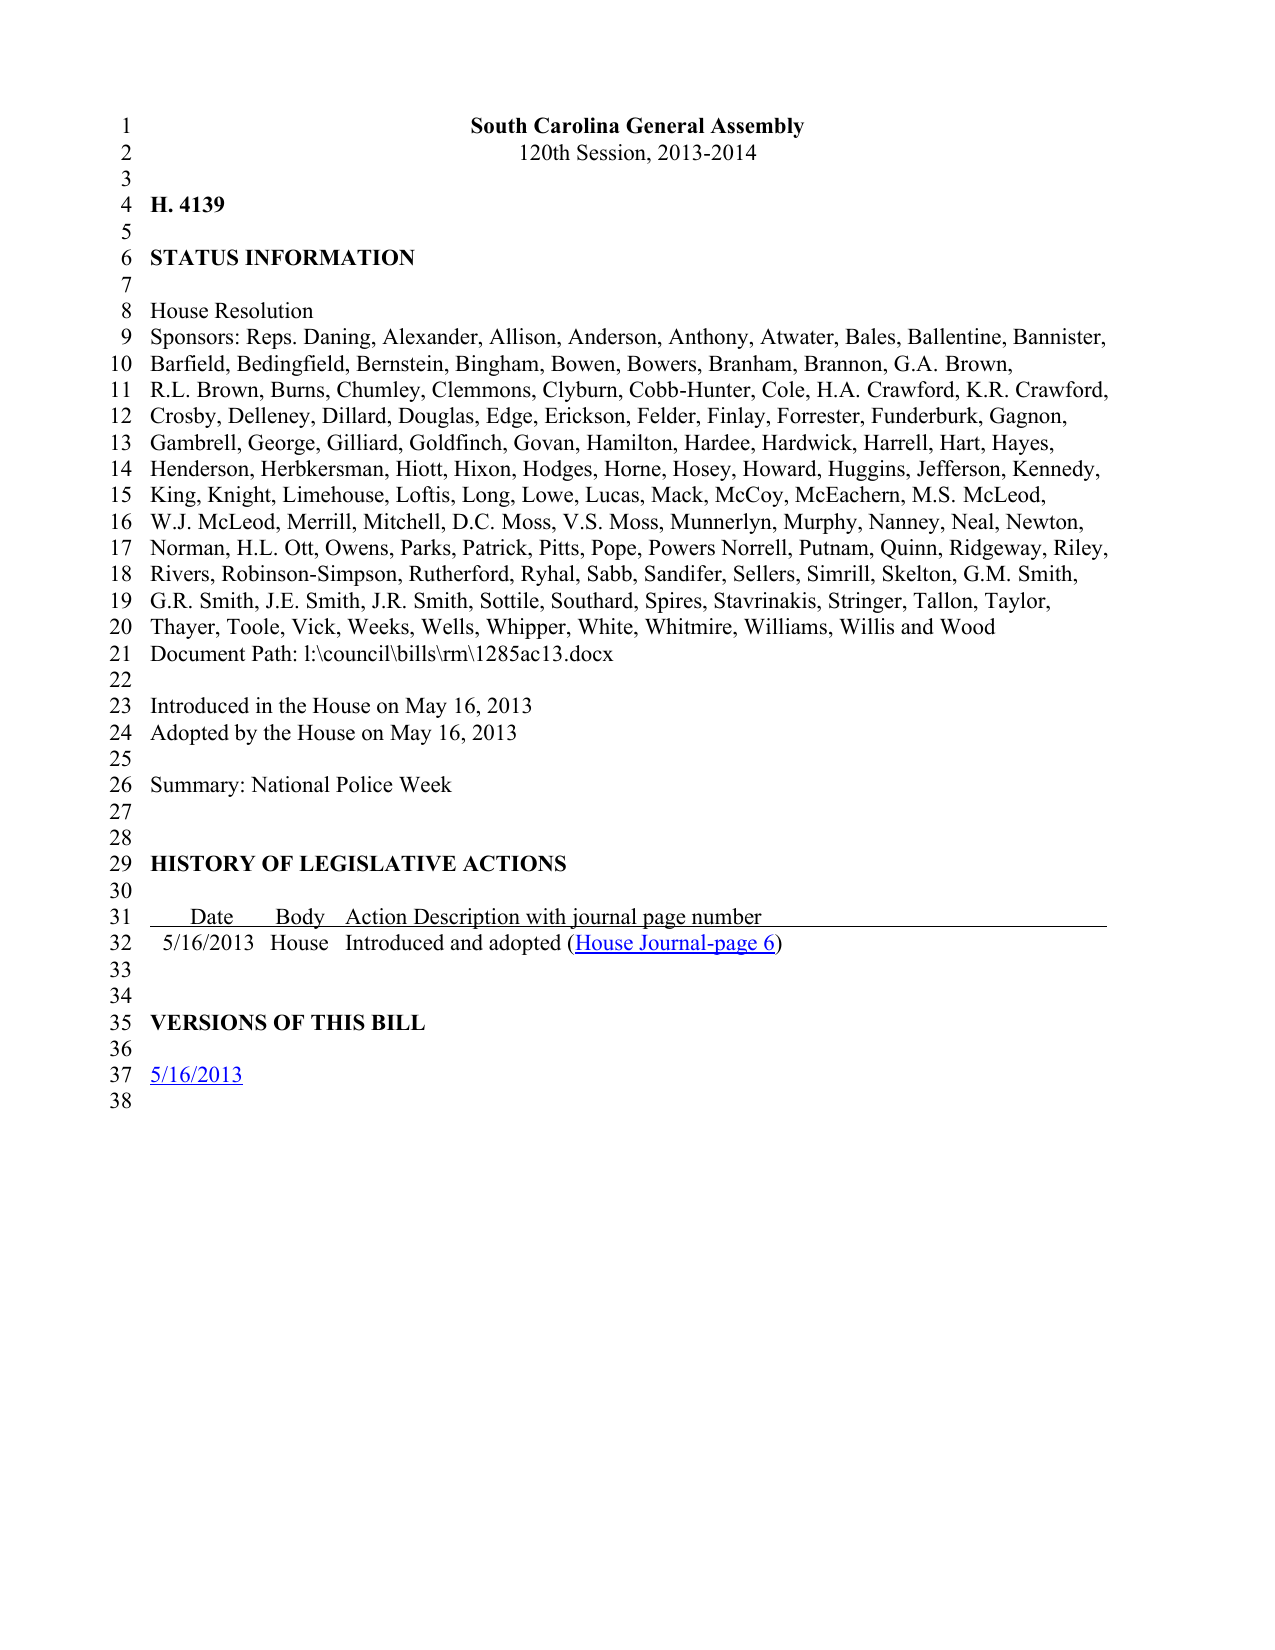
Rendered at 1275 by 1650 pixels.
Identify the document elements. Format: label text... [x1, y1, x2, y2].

text House Resolution [150, 297, 1125, 323]
text Adopted by the House on May 16, 2013 [150, 719, 1125, 745]
text Summary: National Police Week [150, 771, 1125, 798]
text 120th Session, 2013-2014 [150, 139, 1125, 165]
text 5/16/2013 House Introduced and adopted (House Journal-page 6) [150, 929, 1125, 956]
text H. 4139 [150, 192, 1125, 218]
text Date Body Action Description with journal page number [150, 903, 1125, 929]
text HISTORY OF LEGISLATIVE ACTIONS [150, 850, 1125, 877]
text STATUS INFORMATION [150, 244, 1125, 271]
text Document Path: l:\council\bills\rm\1285ac13.docx [150, 639, 1125, 666]
text Introduced in the House on May 16, 2013 [150, 692, 1125, 719]
text 5/16/2013 [150, 1061, 1125, 1088]
text VERSIONS OF THIS BILL [150, 1008, 1125, 1035]
text Sponsors: Reps. Daning, Alexander, Allison, Anderson, Anthony, Atwater, Bales, Ballentine, Bannister, Barfield, Bedingfield, Bernstein, Bingham, Bowen, Bowers, Branham, Brannon, G.A. Brown, R.L. Brown, Burns, Chumley, Clemmons, Clyburn, Cobb-Hunter, Cole, H.A. Crawford, K.R. Crawford, Crosby, Delleney, Dillard, Douglas, Edge, Erickson, Felder, Finlay, Forrester, Funderburk, Gagnon, Gambrell, George, Gilliard, Goldfinch, Govan, Hamilton, Hardee, Hardwick, Harrell, Hart, Hayes, Henderson, Herbkersman, Hiott, Hixon, Hodges, Horne, Hosey, Howard, Huggins, Jefferson, Kennedy, King, Knight, Limehouse, Loftis, Long, Lowe, Lucas, Mack, McCoy, McEachern, M.S. McLeod, W.J. McLeod, Merrill, Mitchell, D.C. Moss, V.S. Moss, Munnerlyn, Murphy, Nanney, Neal, Newton, Norman, H.L. Ott, Owens, Parks, Patrick, Pitts, Pope, Powers Norrell, Putnam, Quinn, Ridgeway, Riley, Rivers, Robinson-Simpson, Rutherford, Ryhal, Sabb, Sandifer, Sellers, Simrill, Skelton, G.M. Smith, G.R. Smith, J.E. Smith, J.R. Smith, Sottile, Southard, Spires, Stavrinakis, Stringer, Tallon, Taylor, Thayer, Toole, Vick, Weeks, Wells, Whipper, White, Whitmire, Williams, Willis and Wood [150, 323, 1125, 639]
text South Carolina General Assembly [150, 112, 1125, 139]
